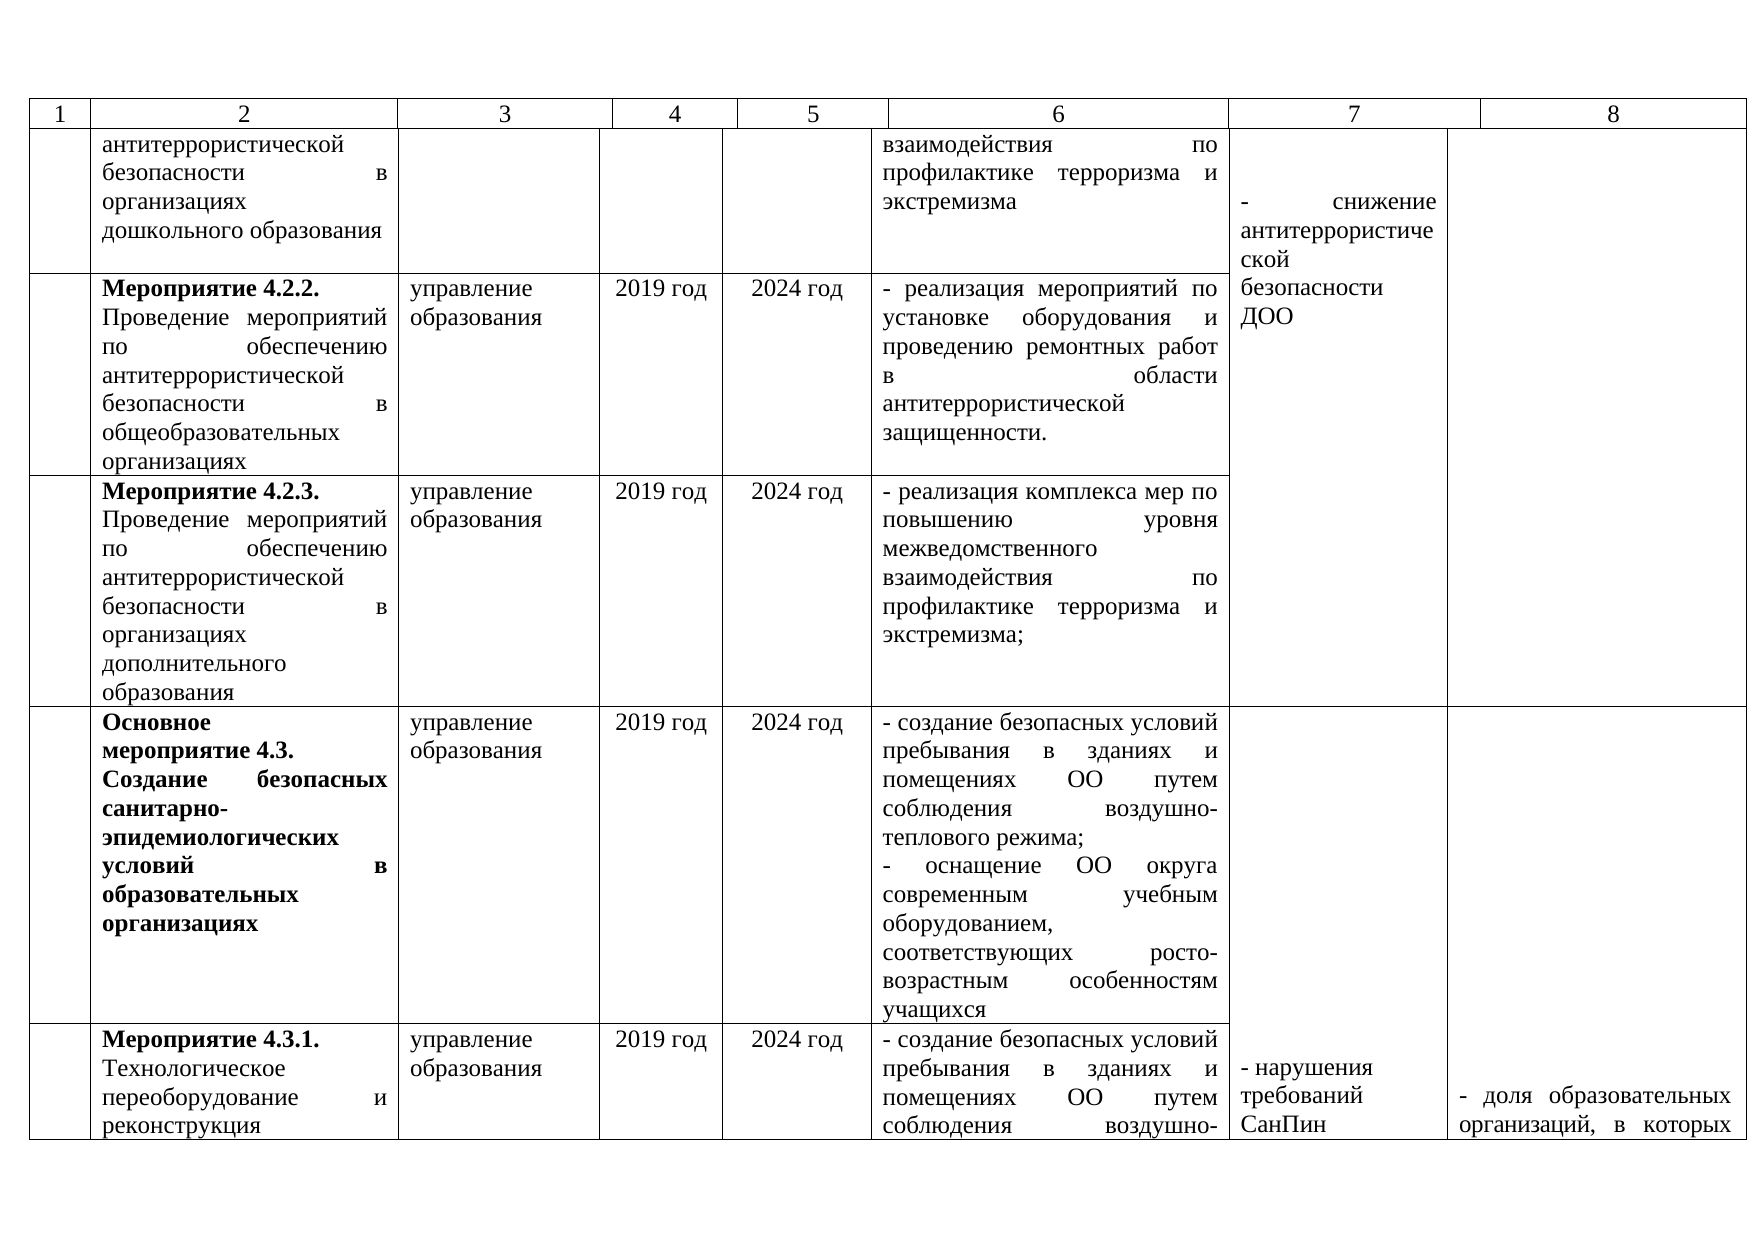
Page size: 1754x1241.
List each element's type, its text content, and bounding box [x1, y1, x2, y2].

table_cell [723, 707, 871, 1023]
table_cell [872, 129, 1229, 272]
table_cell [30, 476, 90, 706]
table_header 2 [91, 99, 397, 128]
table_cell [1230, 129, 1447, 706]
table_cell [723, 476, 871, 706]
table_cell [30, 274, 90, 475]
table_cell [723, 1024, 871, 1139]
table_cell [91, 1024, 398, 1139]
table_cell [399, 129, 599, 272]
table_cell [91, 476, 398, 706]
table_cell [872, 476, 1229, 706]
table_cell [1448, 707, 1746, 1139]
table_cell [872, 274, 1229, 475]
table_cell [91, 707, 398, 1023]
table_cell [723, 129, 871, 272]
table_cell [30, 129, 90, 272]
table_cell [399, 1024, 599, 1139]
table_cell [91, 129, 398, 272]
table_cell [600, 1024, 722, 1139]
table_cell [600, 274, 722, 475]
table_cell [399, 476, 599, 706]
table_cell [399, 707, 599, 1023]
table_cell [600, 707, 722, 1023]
table_header 7 [1229, 99, 1480, 128]
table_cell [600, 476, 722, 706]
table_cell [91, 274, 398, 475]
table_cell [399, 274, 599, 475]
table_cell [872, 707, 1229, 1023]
table_header 8 [1481, 99, 1746, 128]
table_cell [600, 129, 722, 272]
table_header 1 [30, 99, 90, 128]
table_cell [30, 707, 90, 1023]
table_header 3 [398, 99, 612, 128]
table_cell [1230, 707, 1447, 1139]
table_header 4 [613, 99, 737, 128]
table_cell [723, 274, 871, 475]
table_header 5 [738, 99, 888, 128]
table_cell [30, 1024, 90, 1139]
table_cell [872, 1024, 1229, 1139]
table_header 6 [889, 99, 1228, 128]
